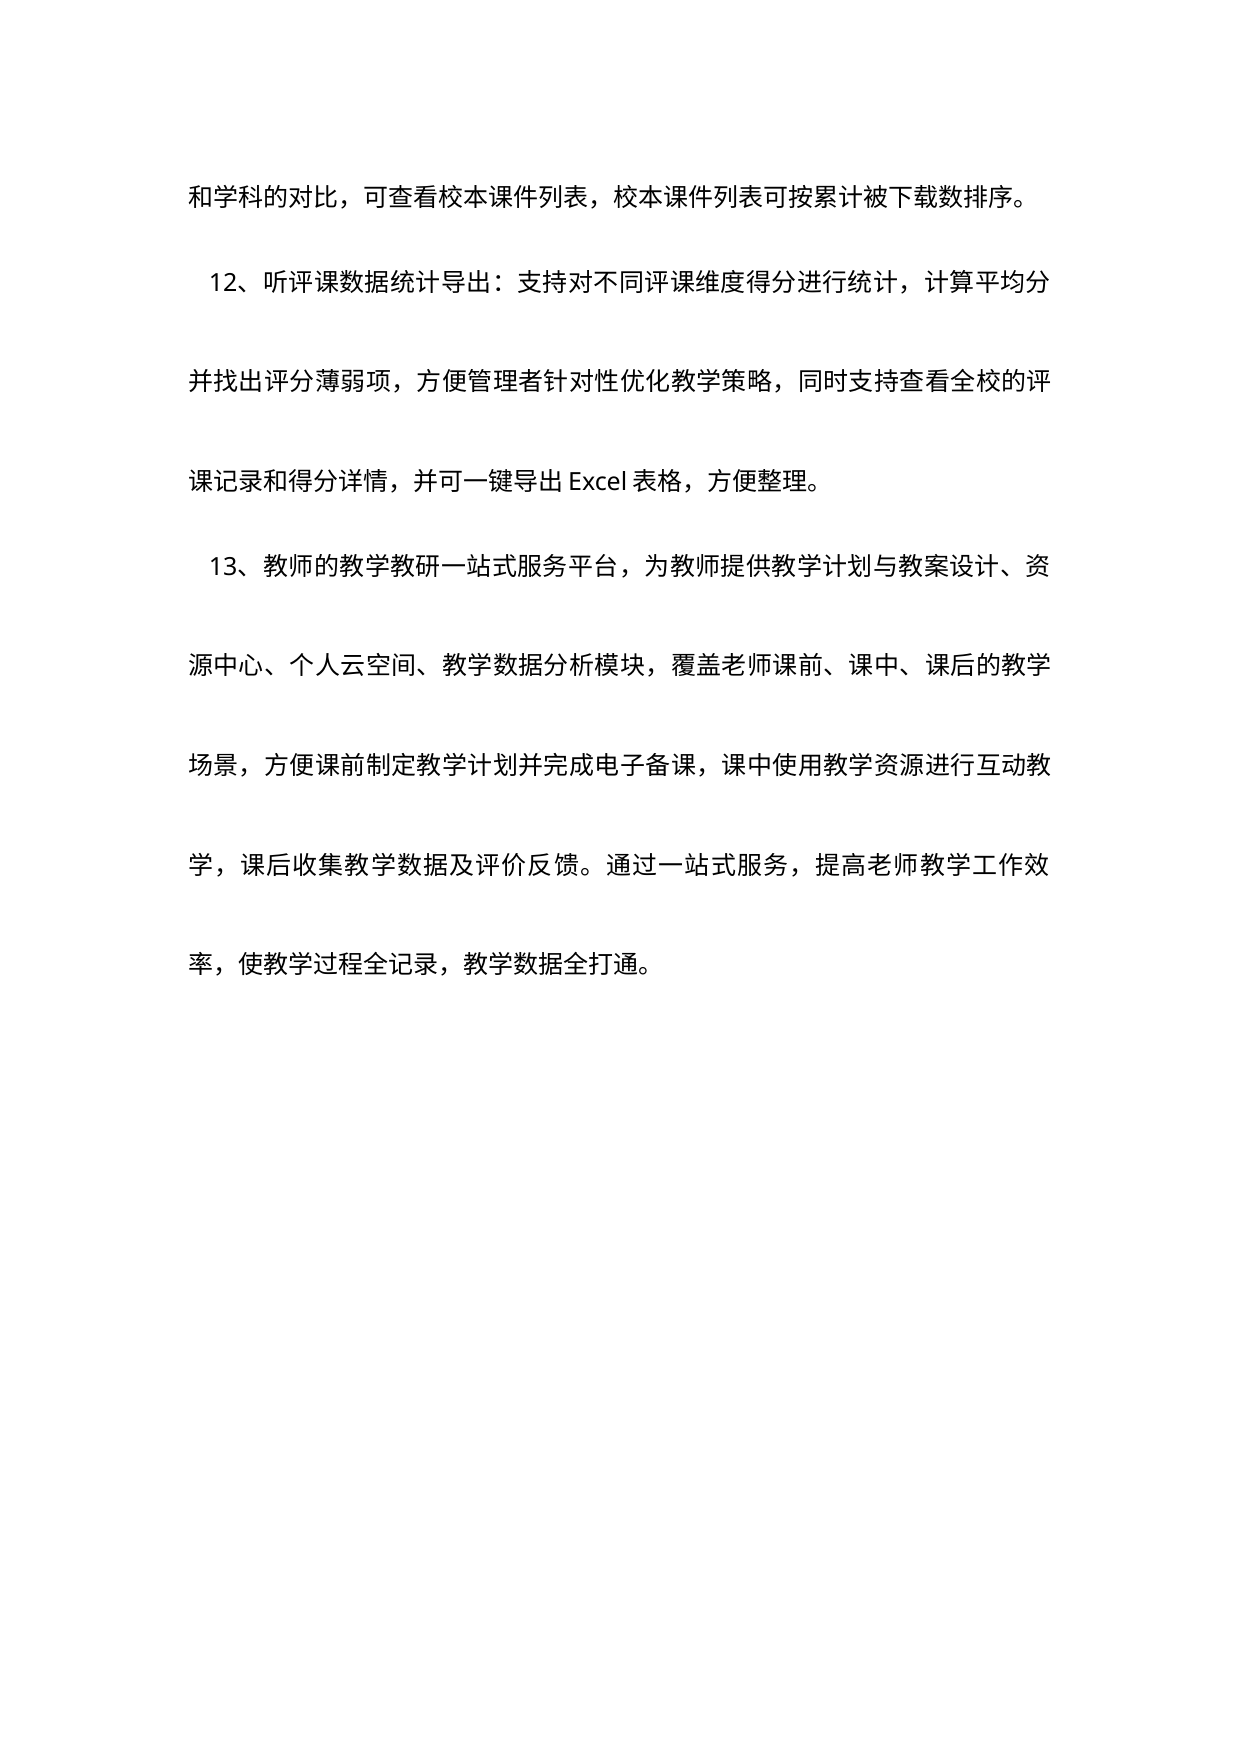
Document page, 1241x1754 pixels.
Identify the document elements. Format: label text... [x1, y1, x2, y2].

text 12、听评课数据统计导出：支持对不同评课维度得分进行统计，计算平均分并找出评分薄弱项，方便管理者针对性优化教学策略，同时支持查看全校的评课记录和得分详情，并可一键导出Excel表格，方便整理。 [188, 247, 1052, 513]
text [188, 162, 1052, 229]
text 13、教师的教学教研一站式服务平台，为教师提供教学计划与教案设计、资源中心、个人云空间、教学数据分析模块，覆盖老师课前、课中、课后的教学场景，方便课前制定教学计划并完成电子备课，课中使用教学资源进行互动教学，课后收集教学数据及评价反馈。通过一站式服务，提高老师教学工作效率，使教学过程全记录，教学数据全打通。 [188, 531, 1052, 996]
